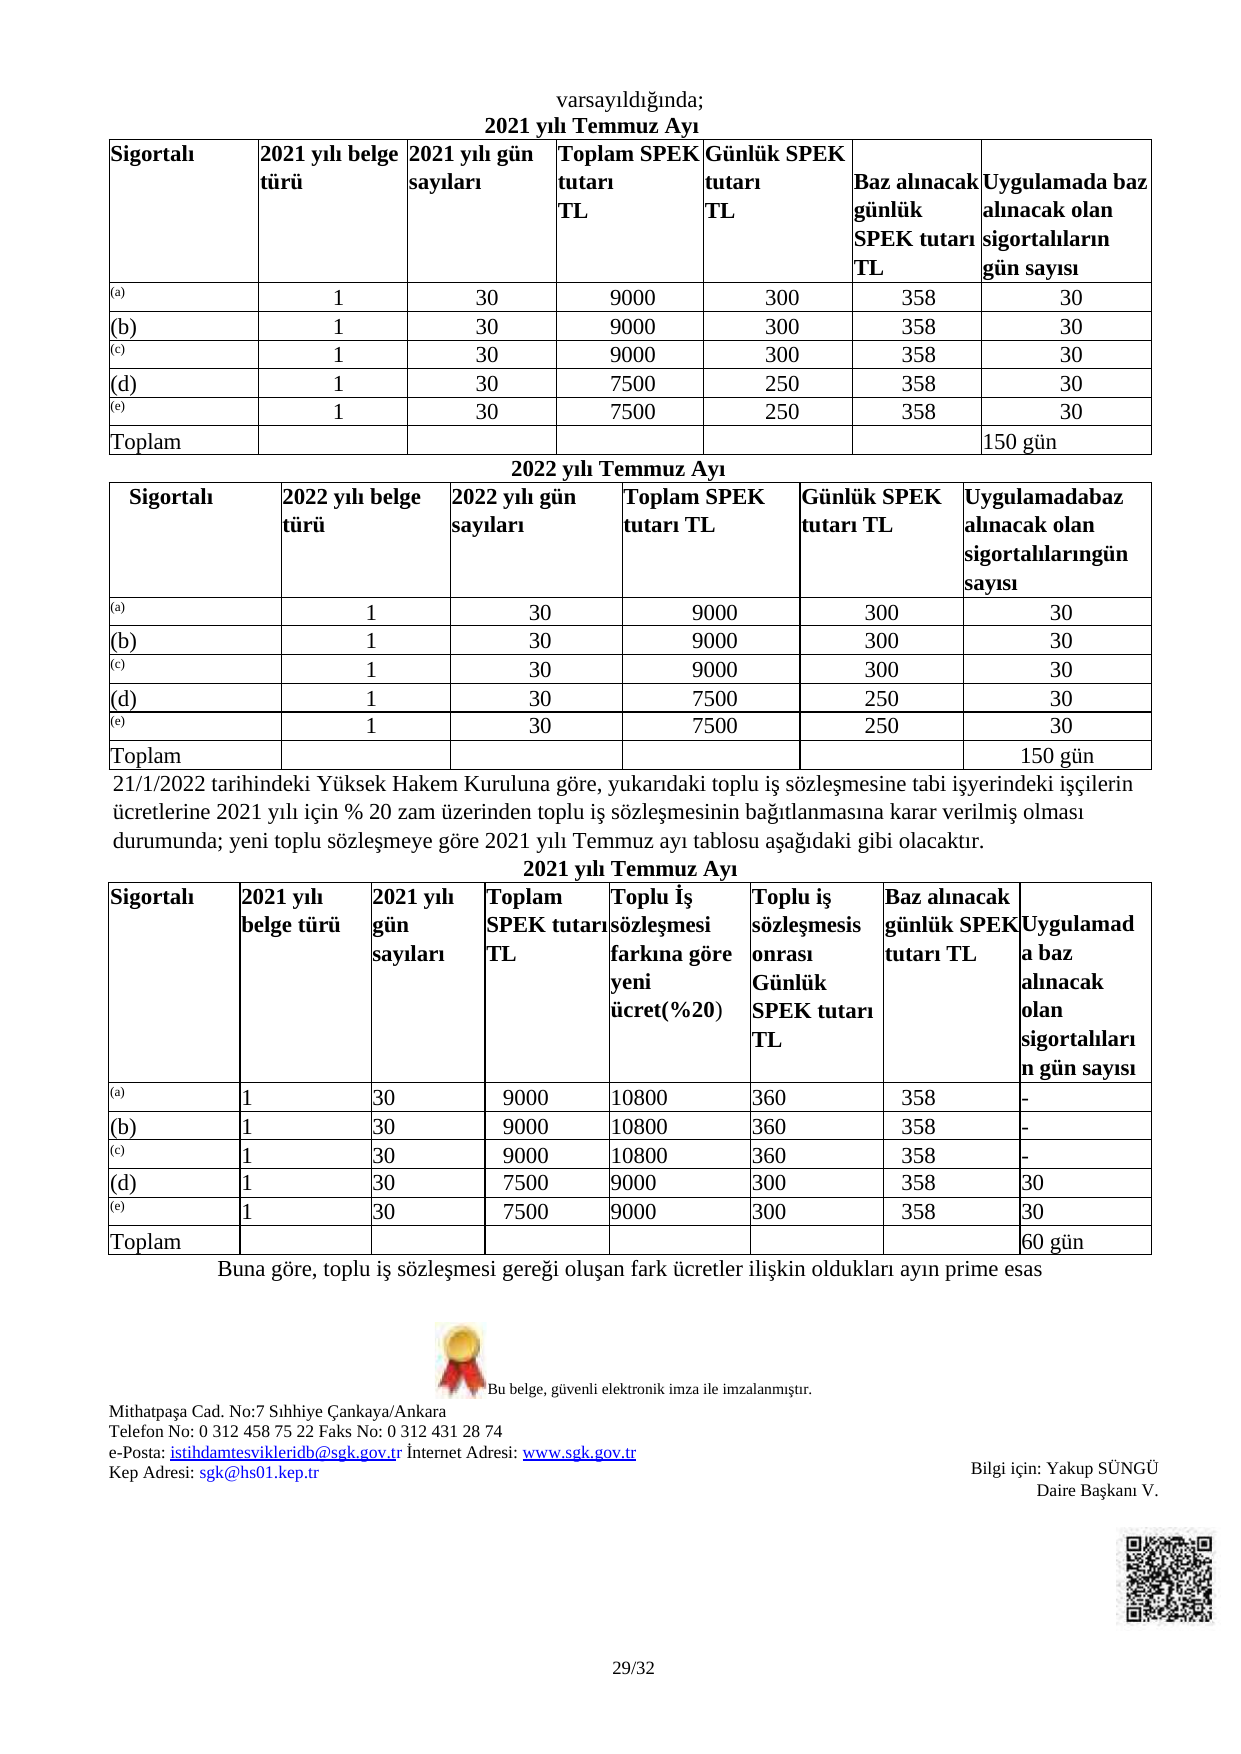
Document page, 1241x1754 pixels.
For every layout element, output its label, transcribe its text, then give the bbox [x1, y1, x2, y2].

table_cell 30 [982, 341, 1151, 368]
table_cell [486, 1226, 609, 1254]
table_cell 30 [964, 655, 1151, 683]
table_cell [408, 426, 556, 454]
table_cell 9000 [610, 1198, 750, 1225]
table_cell 1 [241, 1083, 371, 1111]
table_cell 60 gün [1021, 1226, 1151, 1254]
table_cell 1 [241, 1112, 371, 1139]
table_cell 30 [982, 283, 1151, 311]
table_cell [623, 741, 799, 769]
table_header Uygulamadabaz alınacak olan sigortalılarıngün sayısı [964, 483, 1151, 597]
table_cell 9000 [557, 312, 703, 340]
table_cell 1 [259, 398, 407, 425]
table_cell (e) [110, 713, 281, 740]
table_cell 30 [964, 626, 1151, 654]
table_cell - [1021, 1083, 1151, 1111]
table_cell 30 [408, 283, 556, 311]
text Telefon No: 0 312 458 75 22 Faks No: 0 312 431 28 74 [109, 1421, 1151, 1442]
table_cell (d) [110, 369, 258, 397]
table_header 2021 yılı gün sayıları [372, 883, 484, 1082]
text 21/1/2022 tarihindeki Yüksek Hakem Kuruluna göre, yukarıdaki toplu iş sözleşmesine tabi işyerindeki işçilerin ücretlerine 2021 yılı için % 20 zam üzerinden toplu iş sözleşmesinin bağıtlanmasına karar verilmiş olması durumunda; yeni toplu sözleşmeye göre 2021 yılı Temmuz ayı tablosu aşağıdaki gibi olacaktır. [113, 770, 1151, 853]
table_header Toplam SPEK tutarı TL [623, 483, 799, 597]
table_cell 150 gün [964, 741, 1151, 769]
table_cell 9000 [486, 1140, 609, 1168]
table_cell [282, 741, 450, 769]
table_cell 1 [282, 684, 450, 711]
table_cell 300 [751, 1198, 883, 1225]
table_cell 30 [451, 626, 622, 654]
text varsayıldığında; [109, 86, 1151, 112]
table_cell 250 [801, 713, 963, 740]
table_cell 30 [372, 1198, 484, 1225]
text 2021 yılı Temmuz Ayı [484, 112, 1151, 139]
table_cell 10800 [610, 1083, 750, 1111]
table_cell 7500 [486, 1198, 609, 1225]
table_cell 1 [259, 312, 407, 340]
table_cell 250 [704, 369, 852, 397]
table_cell 358 [884, 1169, 1019, 1197]
table_cell 9000 [623, 626, 799, 654]
table_cell 1 [282, 626, 450, 654]
table_header Uygulamada baz alınacak olan sigortalıların gün sayısı [982, 140, 1151, 282]
table_cell 30 [408, 369, 556, 397]
text 2022 yılı Temmuz Ayı [511, 456, 1151, 482]
table_cell (d) [109, 1169, 239, 1197]
table_cell 358 [884, 1112, 1019, 1139]
table_cell (e) [109, 1198, 239, 1225]
table_cell 250 [704, 398, 852, 425]
table_header Günlük SPEK tutarı TL [801, 483, 963, 597]
table_cell (b) [110, 312, 258, 340]
table_cell 30 [1021, 1169, 1151, 1197]
table_cell (c) [110, 341, 258, 368]
table_cell 9000 [623, 655, 799, 683]
table_cell 9000 [557, 283, 703, 311]
table_cell 1 [282, 655, 450, 683]
table_cell [372, 1226, 484, 1254]
table_cell 358 [884, 1083, 1019, 1111]
table_cell 300 [801, 655, 963, 683]
table_cell 9000 [610, 1169, 750, 1197]
table_header 2021 yılı gün sayıları [408, 140, 556, 282]
table_cell 10800 [610, 1112, 750, 1139]
table_cell [853, 426, 981, 454]
table_cell 358 [884, 1198, 1019, 1225]
table_cell [557, 426, 703, 454]
table_header Uygulamad a baz alınacak olan sigortalıları n gün sayısı [1021, 883, 1151, 1082]
text Mithatpaşa Cad. No:7 Sıhhiye Çankaya/Ankara [109, 1331, 1151, 1421]
table_cell 30 [982, 369, 1151, 397]
table_cell 30 [372, 1140, 484, 1168]
table_header Toplam SPEK tutarı TL [486, 883, 609, 1082]
table_header Günlük SPEK tutarı TL [704, 140, 852, 282]
table_cell 360 [751, 1083, 883, 1111]
text e-Posta: istihdamtesvikleridb@sgk.gov.tr İnternet Adresi: www.sgk.gov.tr [109, 1442, 1151, 1462]
table_header Baz alınacak günlük SPEK tutarı TL [853, 140, 981, 282]
table_cell 300 [704, 312, 852, 340]
table_cell 30 [1021, 1198, 1151, 1225]
table_cell 1 [282, 713, 450, 740]
table_cell (a) [109, 1083, 239, 1111]
table_cell 30 [982, 398, 1151, 425]
text Kep Adresi: sgk@hs01.kep.tr [109, 1462, 1151, 1482]
table_cell 30 [372, 1112, 484, 1139]
table_cell 360 [751, 1112, 883, 1139]
table_cell [610, 1226, 750, 1254]
table_cell 10800 [610, 1140, 750, 1168]
table_cell 1 [282, 598, 450, 625]
table_cell 30 [408, 341, 556, 368]
table_cell - [1021, 1140, 1151, 1168]
table_cell 358 [853, 341, 981, 368]
table_cell (b) [110, 626, 281, 654]
table_cell 9000 [486, 1112, 609, 1139]
table_cell 30 [372, 1169, 484, 1197]
table_cell 7500 [557, 398, 703, 425]
table_cell (a) [110, 283, 258, 311]
table_cell 30 [451, 713, 622, 740]
table_cell 300 [704, 283, 852, 311]
table_cell 30 [964, 684, 1151, 711]
table_cell 9000 [557, 341, 703, 368]
table_cell 9000 [623, 598, 799, 625]
table_cell (a) [110, 598, 281, 625]
table_cell [751, 1226, 883, 1254]
table_cell 30 [408, 398, 556, 425]
picture [1116, 1527, 1222, 1632]
picture [434, 1322, 487, 1399]
table_cell 1 [241, 1140, 371, 1168]
table_cell 150 gün [982, 426, 1151, 454]
table_cell 300 [704, 341, 852, 368]
table_cell 30 [451, 598, 622, 625]
table_cell 1 [241, 1198, 371, 1225]
table_cell 358 [853, 312, 981, 340]
table_header 2022 yılı gün sayıları [451, 483, 622, 597]
table_cell Toplam [110, 426, 258, 454]
table_cell 250 [801, 684, 963, 711]
table_cell 30 [451, 684, 622, 711]
table_cell (c) [109, 1140, 239, 1168]
table_header Toplu İş sözleşmesi farkına göre yeni ücret(%20) [610, 883, 750, 1082]
table_header Sigortalı [110, 140, 258, 282]
table_cell 7500 [557, 369, 703, 397]
table_header 2022 yılı belge türü [282, 483, 450, 597]
table_header Toplu iş sözleşmesis onrası Günlük SPEK tutarı TL [751, 883, 883, 1082]
table_cell (b) [109, 1112, 239, 1139]
table_cell [801, 741, 963, 769]
table_header Baz alınacak günlük SPEK tutarı TL [884, 883, 1019, 1082]
table_cell 300 [751, 1169, 883, 1197]
table_cell - [1021, 1112, 1151, 1139]
text 2021 yılı Temmuz Ayı [109, 855, 1151, 882]
table_cell 1 [241, 1169, 371, 1197]
table_cell 300 [801, 598, 963, 625]
table_cell 30 [372, 1083, 484, 1111]
table_cell 7500 [623, 684, 799, 711]
table_header 2021 yılı belge türü [241, 883, 371, 1082]
table_cell (d) [110, 684, 281, 711]
table_cell 300 [801, 626, 963, 654]
table_cell 1 [259, 369, 407, 397]
table_cell 30 [408, 312, 556, 340]
table_cell 7500 [623, 713, 799, 740]
table_cell [241, 1226, 371, 1254]
table_cell 30 [964, 713, 1151, 740]
table_cell [884, 1226, 1019, 1254]
table_header Toplam SPEK tutarı TL [557, 140, 703, 282]
table_cell 360 [751, 1140, 883, 1168]
table_cell [451, 741, 622, 769]
table_cell 1 [259, 341, 407, 368]
table_header Sigortalı [110, 483, 281, 597]
text Buna göre, toplu iş sözleşmesi gereği oluşan fark ücretler ilişkin oldukları ayın prime esas [109, 1255, 1151, 1282]
table_cell [704, 426, 852, 454]
table_cell 358 [853, 369, 981, 397]
table_cell 358 [853, 398, 981, 425]
table_cell (c) [110, 655, 281, 683]
table_cell Toplam [109, 1226, 239, 1254]
table_cell 30 [451, 655, 622, 683]
table_cell 7500 [486, 1169, 609, 1197]
table_header 2021 yılı belge türü [259, 140, 407, 282]
table_cell 358 [884, 1140, 1019, 1168]
table_header Sigortalı [109, 883, 239, 1082]
table_cell (e) [110, 398, 258, 425]
table_cell 1 [259, 283, 407, 311]
table_cell 30 [982, 312, 1151, 340]
table_cell 9000 [486, 1083, 609, 1111]
table_cell 358 [853, 283, 981, 311]
table_cell 30 [964, 598, 1151, 625]
table_cell [259, 426, 407, 454]
table_cell Toplam [110, 741, 281, 769]
